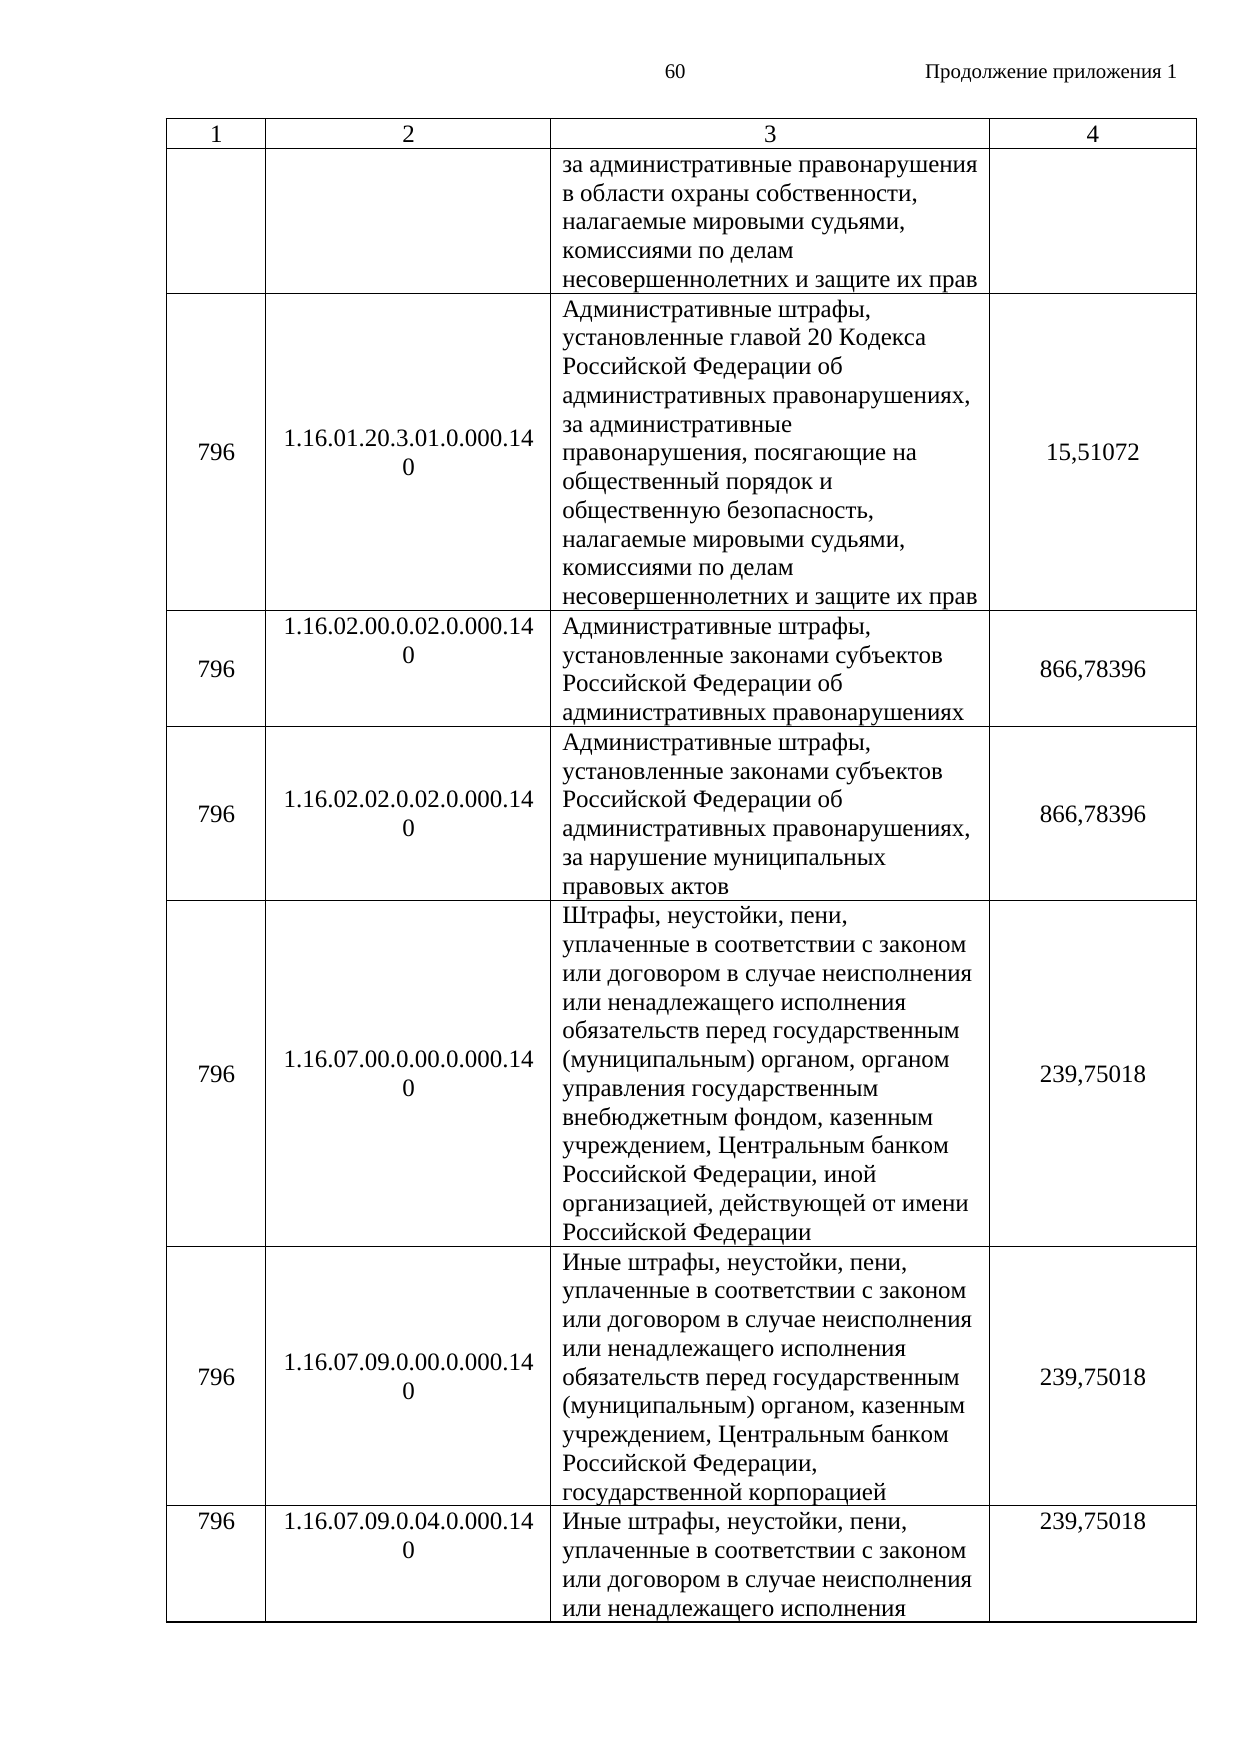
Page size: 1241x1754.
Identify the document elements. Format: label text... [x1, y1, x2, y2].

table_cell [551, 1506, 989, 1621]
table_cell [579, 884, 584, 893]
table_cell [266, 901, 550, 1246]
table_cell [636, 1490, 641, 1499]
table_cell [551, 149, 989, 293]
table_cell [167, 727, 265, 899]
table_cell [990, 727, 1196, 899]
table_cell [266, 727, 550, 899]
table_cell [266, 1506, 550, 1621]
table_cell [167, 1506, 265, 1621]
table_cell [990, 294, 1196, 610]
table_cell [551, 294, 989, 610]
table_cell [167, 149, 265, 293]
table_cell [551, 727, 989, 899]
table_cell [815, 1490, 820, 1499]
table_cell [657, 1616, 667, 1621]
table_header 1 [167, 119, 265, 148]
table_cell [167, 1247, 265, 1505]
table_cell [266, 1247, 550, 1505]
table_header 3 [551, 119, 989, 148]
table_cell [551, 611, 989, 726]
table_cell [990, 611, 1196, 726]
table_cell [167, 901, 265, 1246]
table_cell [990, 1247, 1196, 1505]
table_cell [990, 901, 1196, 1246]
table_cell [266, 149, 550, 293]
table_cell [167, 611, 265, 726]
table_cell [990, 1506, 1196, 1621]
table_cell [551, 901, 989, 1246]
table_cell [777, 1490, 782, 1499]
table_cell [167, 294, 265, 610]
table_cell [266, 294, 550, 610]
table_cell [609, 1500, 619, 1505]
table_header 2 [266, 119, 550, 148]
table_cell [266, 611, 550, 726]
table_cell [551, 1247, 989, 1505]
table_header 4 [990, 119, 1196, 148]
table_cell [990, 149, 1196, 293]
